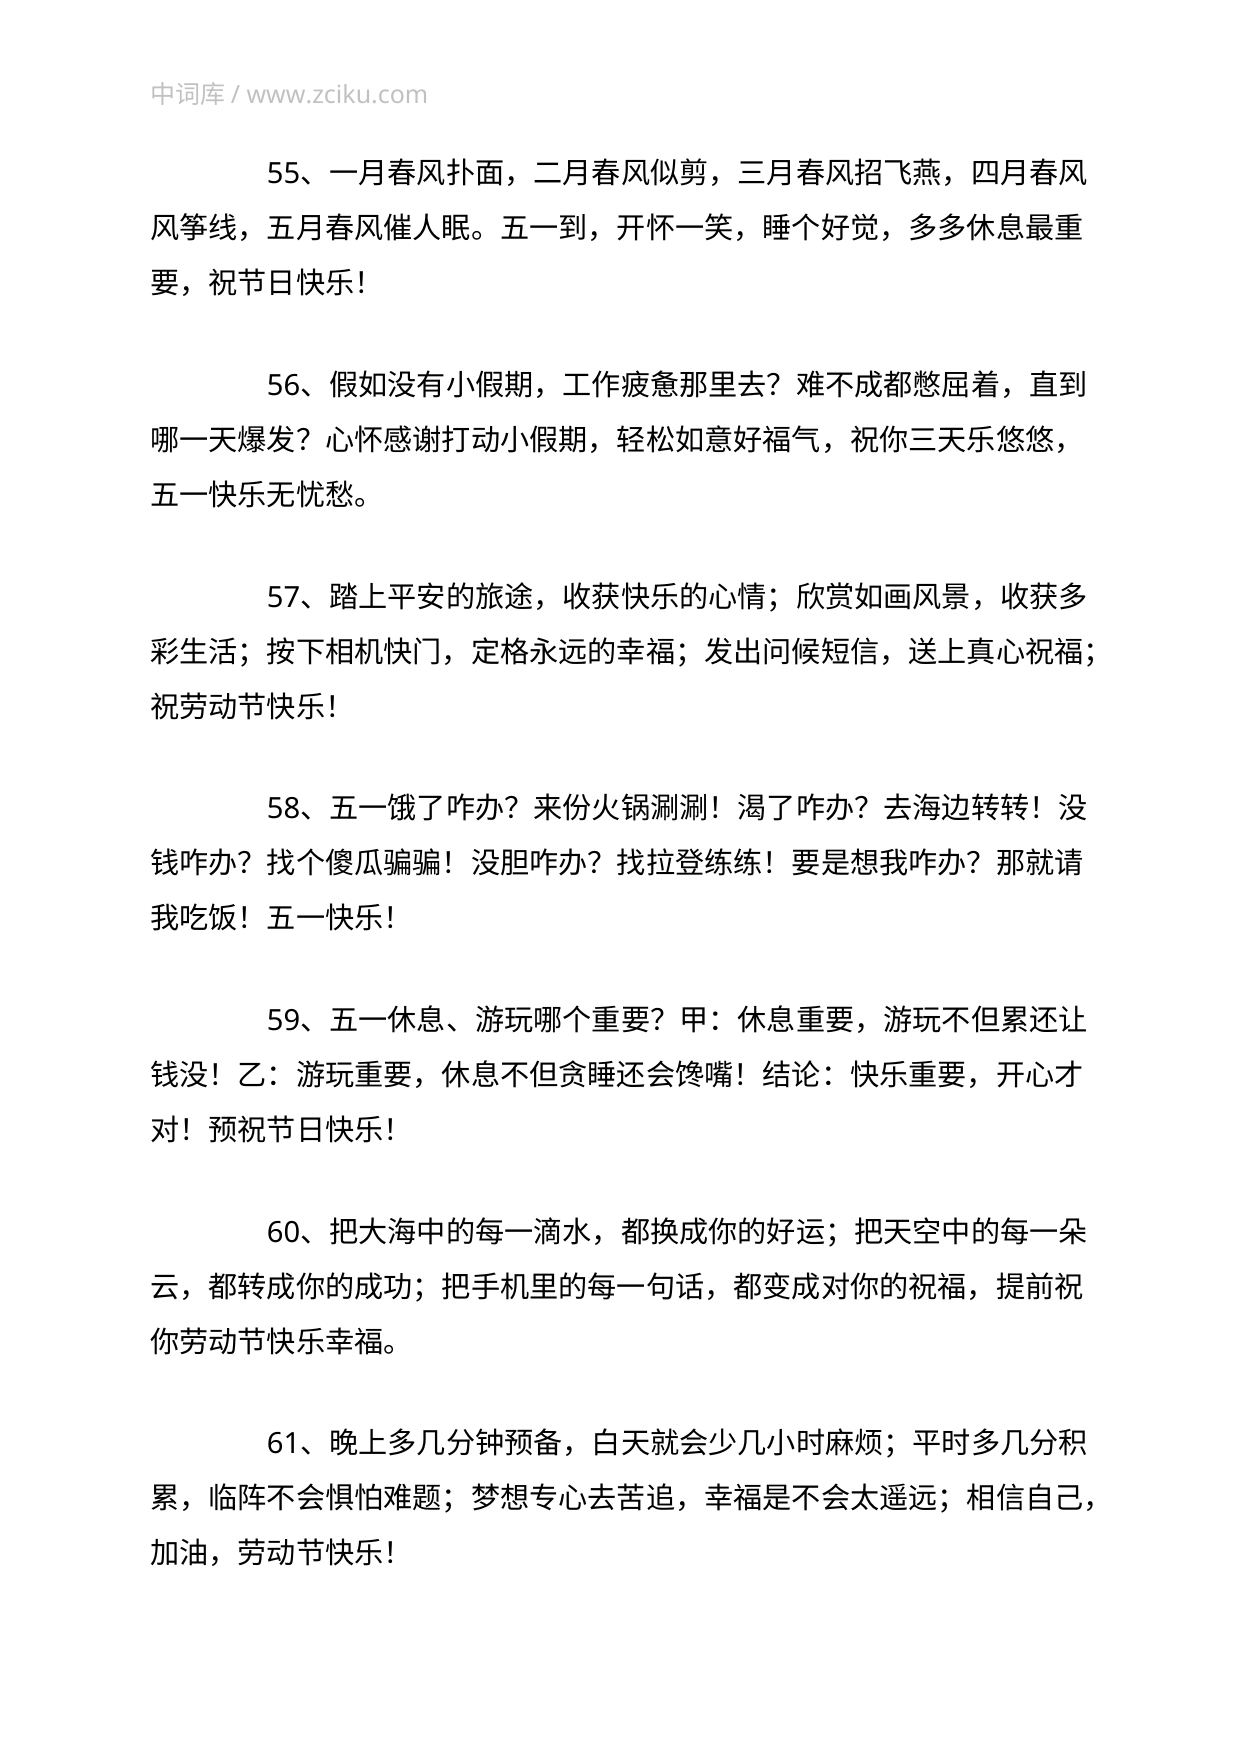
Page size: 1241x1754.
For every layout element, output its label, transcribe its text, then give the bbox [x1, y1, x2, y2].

text 56、假如没有小假期，工作疲惫那里去？难不成都憋屈着，直到哪一天爆发？心怀感谢打动小假期，轻松如意好福气，祝你三天乐悠悠，五一快乐无忧愁。 [150, 362, 1090, 514]
text 59、五一休息、游玩哪个重要？甲：休息重要，游玩不但累还让钱没！乙：游玩重要，休息不但贪睡还会馋嘴！结论：快乐重要，开心才对！预祝节日快乐！ [150, 997, 1090, 1149]
text 61、晚上多几分钟预备，白天就会少几小时麻烦；平时多几分积累，临阵不会惧怕难题；梦想专心去苦追，幸福是不会太遥远；相信自己，加油，劳动节快乐！ [150, 1420, 1090, 1572]
text 58、五一饿了咋办？来份火锅涮涮！渴了咋办？去海边转转！没钱咋办？找个傻瓜骗骗！没胆咋办？找拉登练练！要是想我咋办？那就请我吃饭！五一快乐！ [150, 785, 1090, 937]
text 57、踏上平安的旅途，收获快乐的心情；欣赏如画风景，收获多彩生活；按下相机快门，定格永远的幸福；发出问候短信，送上真心祝福；祝劳动节快乐！ [150, 573, 1090, 726]
text 60、把大海中的每一滴水，都换成你的好运；把天空中的每一朵云，都转成你的成功；把手机里的每一句话，都变成对你的祝福，提前祝你劳动节快乐幸福。 [150, 1208, 1090, 1361]
text 55、一月春风扑面，二月春风似剪，三月春风招飞燕，四月春风风筝线，五月春风催人眠。五一到，开怀一笑，睡个好觉，多多休息最重要，祝节日快乐！ [150, 150, 1090, 302]
